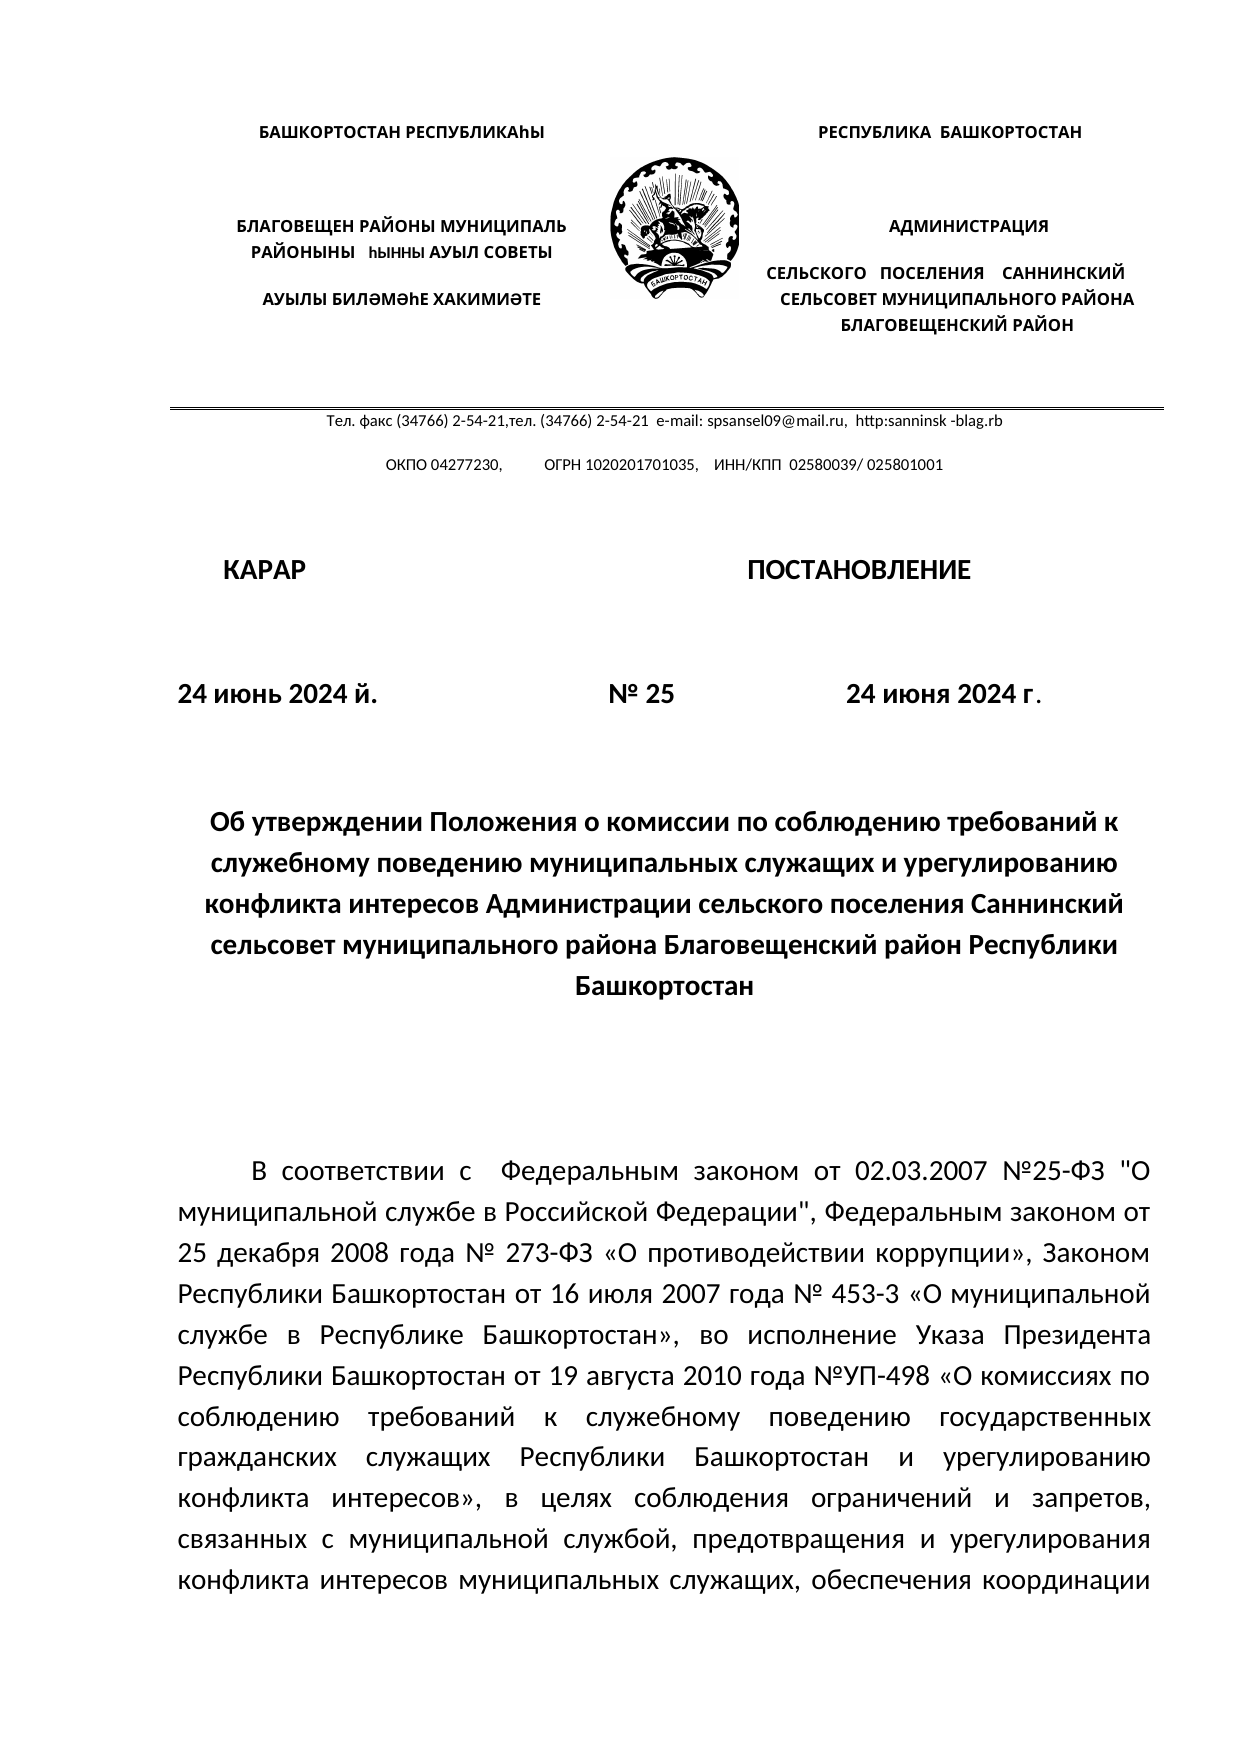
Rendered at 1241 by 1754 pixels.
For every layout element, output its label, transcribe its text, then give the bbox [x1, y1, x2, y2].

text 24 июнь 2024 й. № 25 24 июня 2024 г. [177, 675, 1152, 710]
text Об утверждении Положения о комиссии по соблюдению требований к служебному поведению муниципальных служащих и урегулированию конфликта интересов Администрации сельского поселения Саннинский сельсовет муниципального района Благовещенский район Республики Башкортостан [177, 803, 1152, 1002]
text КАРАР ПОСТАНОВЛЕНИЕ [177, 551, 1152, 587]
table_header [598, 74, 739, 407]
picture [610, 157, 739, 299]
table_header БАШКОРТОСТАН РЕСПУБЛИКАhЫ БЛАГОВЕЩЕН РАЙОНЫ МУНИЦИПАЛЬ РАЙОНЫНЫ hЫННЫ АУЫЛ СОВЕТЫ АУЫЛЫ БИЛӘМӘhЕ ХАКИМИӘТЕ [170, 74, 598, 407]
text ОКПО 04277230, ОГРН 1020201701035, ИНН/КПП 02580039/ 025801001 [177, 454, 1152, 474]
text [177, 1152, 1152, 1597]
text Тел. факс (34766) 2-54-21,тел. (34766) 2-54-21 е-mail: spsansel09@mail.ru, http:sanninsk -blag.rb [177, 410, 1152, 430]
table_header РЕСПУБЛИКА БАШКОРТОСТАН АДМИНИСТРАЦИЯ СЕЛЬСКОГО ПОСЕЛЕНИЯ САННИНСКИЙ СЕЛЬСОВЕТ МУНИЦИПАЛЬНОГО РАЙОНА БЛАГОВЕЩЕНСКИЙ РАЙОН [739, 74, 1164, 407]
